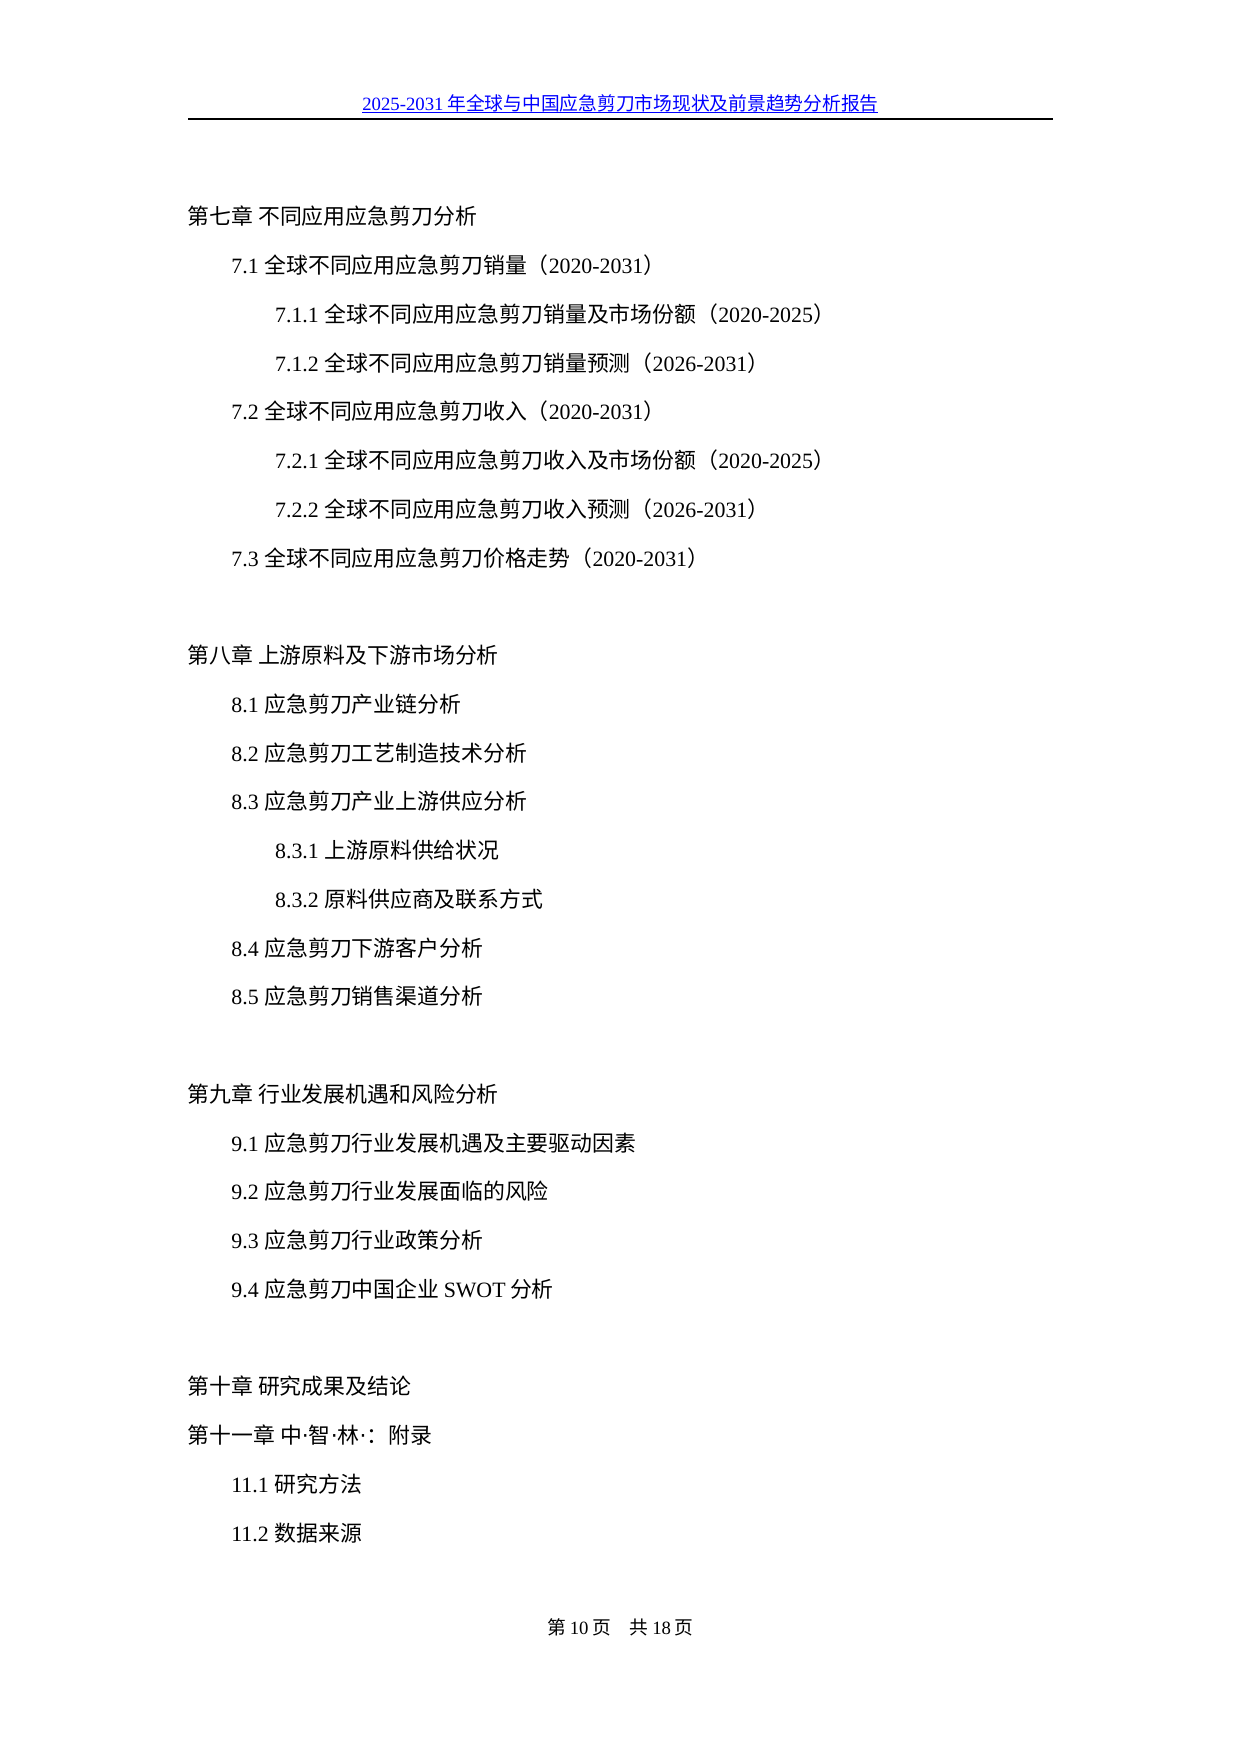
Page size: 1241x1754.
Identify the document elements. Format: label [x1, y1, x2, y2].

text [187, 150, 1053, 1548]
